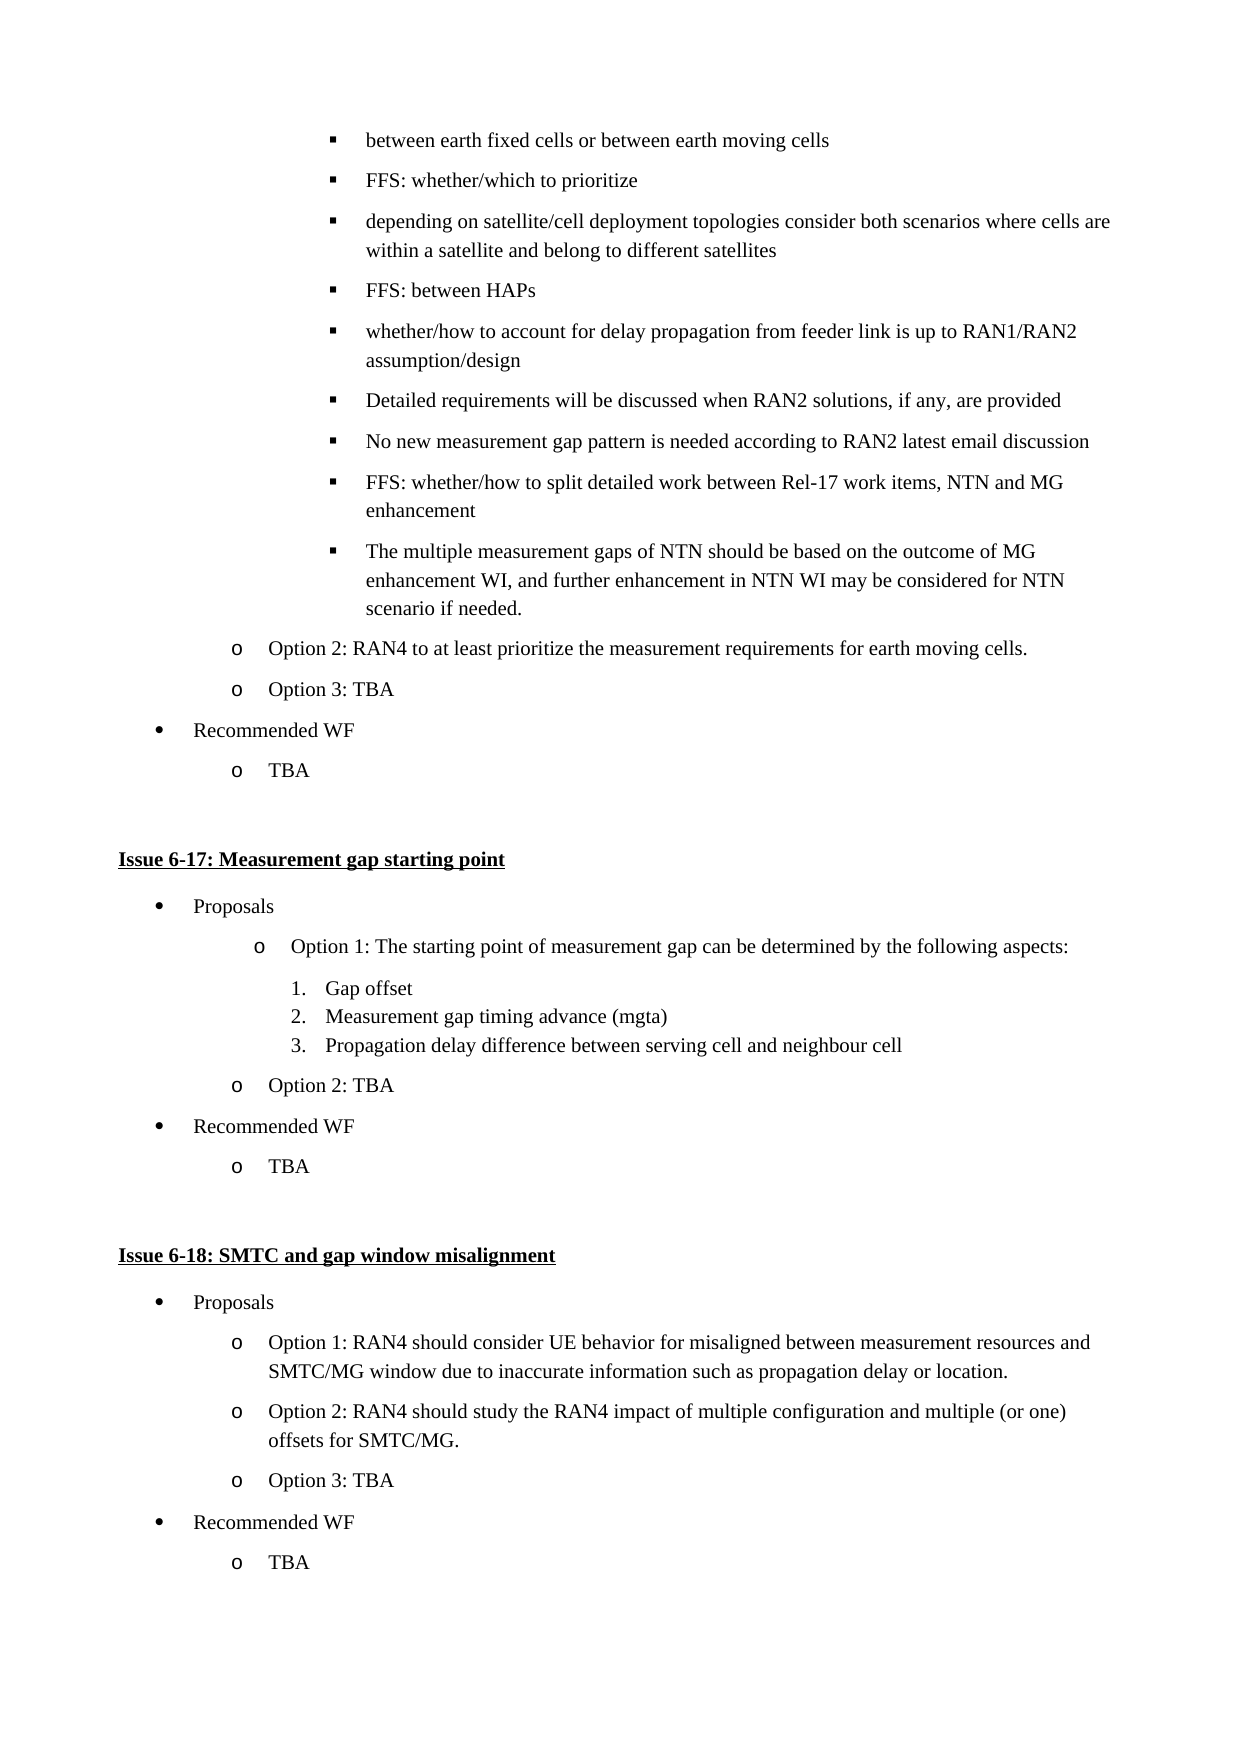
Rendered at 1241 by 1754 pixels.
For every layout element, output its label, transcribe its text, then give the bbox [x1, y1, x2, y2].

list Option 1: RAN4 should consider UE behavior for misaligned between measurement resources and SMTC/MG window due to inaccurate information such as propagation delay or location. [231, 1329, 1122, 1386]
list Option 2: RAN4 to at least prioritize the measurement requirements for earth moving cells. [231, 635, 1122, 663]
list FFS: whether/which to prioritize [328, 166, 1122, 195]
text 1. Gap offset 2. Measurement gap timing advance (mgta) 3. Propagation delay difference between serving cell and neighbour cell [291, 974, 1122, 1059]
list Option 2: TBA [231, 1071, 1122, 1100]
list TBA [231, 757, 1122, 786]
list FFS: between HAPs [328, 276, 1122, 305]
list Option 2: RAN4 should study the RAN4 impact of multiple configuration and multiple (or one) offsets for SMTC/MG. [231, 1398, 1122, 1455]
list Option 3: TBA [231, 676, 1122, 704]
text Issue 6-18: SMTC and gap window misalignment [118, 1241, 1122, 1269]
list Option 1: The starting point of measurement gap can be determined by the following aspects: [253, 933, 1122, 961]
list whether/how to account for delay propagation from feeder link is up to RAN1/RAN2 assumption/design [328, 317, 1122, 374]
list Recommended WF [156, 1112, 1122, 1141]
list No new measurement gap pattern is needed according to RAN2 latest email discussion [328, 427, 1122, 456]
list Detailed requirements will be discussed when RAN2 solutions, if any, are provided [328, 386, 1122, 415]
list TBA [231, 1153, 1122, 1181]
list depending on satellite/cell deployment topologies consider both scenarios where cells are within a satellite and belong to different satellites [328, 207, 1122, 264]
list Proposals [156, 892, 1122, 921]
list Recommended WF [156, 1508, 1122, 1536]
list TBA [231, 1549, 1122, 1577]
list The multiple measurement gaps of NTN should be based on the outcome of MG enhancement WI, and further enhancement in NTN WI may be considered for NTN scenario if needed. [328, 537, 1122, 622]
list Option 3: TBA [231, 1467, 1122, 1496]
list FFS: whether/how to split detailed work between Rel-17 work items, NTN and MG enhancement [328, 468, 1122, 525]
list between earth fixed cells or between earth moving cells [328, 126, 1122, 154]
list Recommended WF [156, 716, 1122, 745]
list Proposals [156, 1288, 1122, 1316]
text Issue 6-17: Measurement gap starting point [118, 845, 1122, 873]
